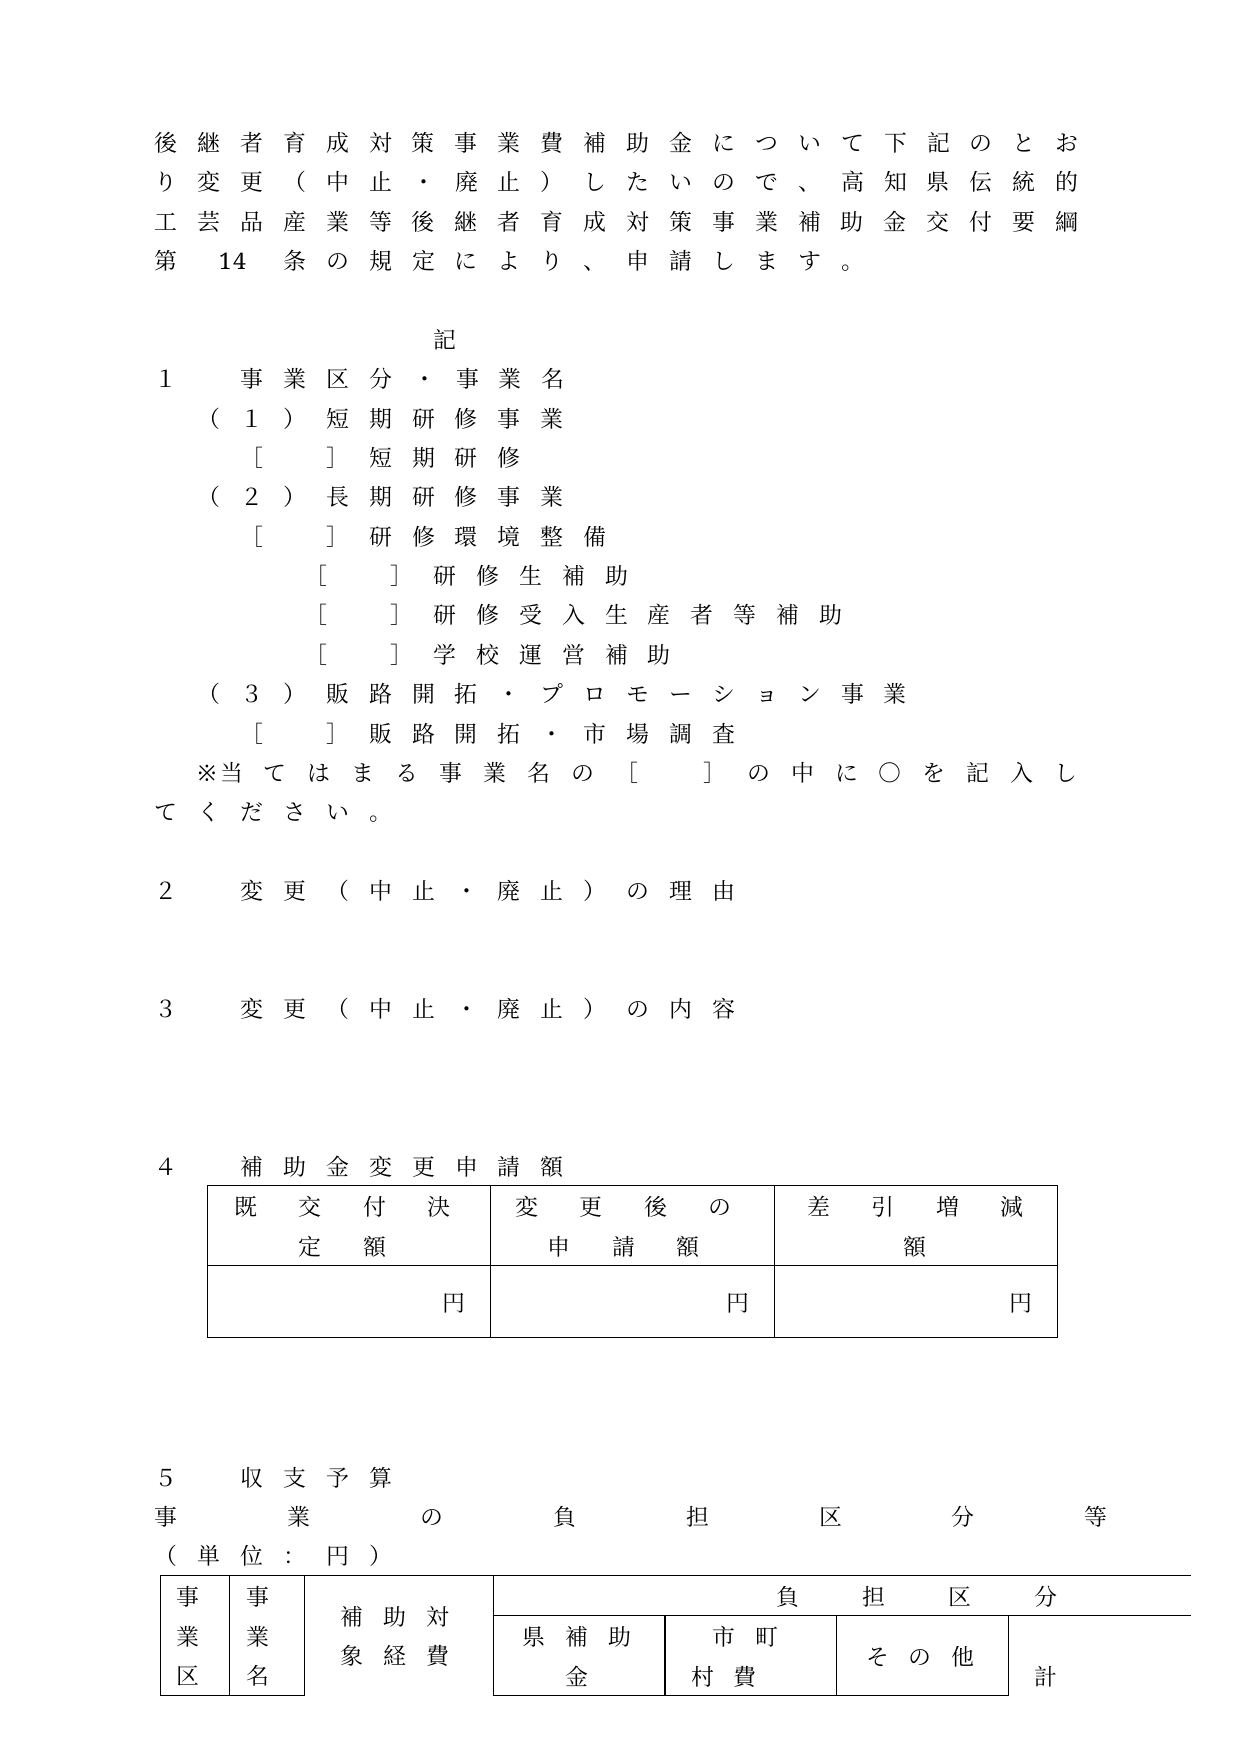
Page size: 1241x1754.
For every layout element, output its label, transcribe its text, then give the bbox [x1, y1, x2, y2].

table_header 既 交 付 決 定 額 [208, 1186, 490, 1265]
table_cell 円 [491, 1266, 774, 1337]
text （２）長期研修事業 [154, 476, 1098, 516]
text ［ ］学校運営補助 [154, 634, 1098, 673]
table_header 変 更 後 の 申 請 額 [491, 1186, 774, 1265]
text ［ ］販路開拓・市場調査 [154, 712, 1098, 752]
table_header 事業区分 [161, 1576, 229, 1695]
text （１）短期研修事業 [154, 397, 1098, 437]
text ［ ］研修環境整備 [154, 516, 1098, 555]
text １ 事業区分・事業名 [154, 358, 1098, 397]
text （３）販路開拓・プロモーション事業 [154, 673, 1098, 712]
table_header 負 担 区 分 [494, 1576, 1191, 1615]
text 事業の負担区分等 （単位：円） [154, 1496, 1128, 1574]
table_cell 円 [775, 1266, 1057, 1337]
text ３ 変更（中止・廃止）の内容 [154, 988, 1098, 1027]
text ２ 変更（中止・廃止）の理由 [154, 870, 1098, 909]
text ［ ］短期研修 [154, 437, 1098, 476]
table_cell 円 [208, 1266, 490, 1337]
text ４ 補助金変更申請額 [154, 1146, 1098, 1185]
table_cell 県補助金 [494, 1616, 664, 1695]
table_header 差 引 増 減 額 [775, 1186, 1057, 1265]
text ５ 収支予算 [154, 1456, 1098, 1496]
text ※当てはまる事業名の［ ］の中に○を記入してください。 [154, 752, 1098, 831]
table_header 事業名 [230, 1576, 304, 1695]
table_cell 市町村費 [666, 1616, 836, 1695]
text ［ ］研修受入生産者等補助 [154, 594, 1098, 634]
table_cell その他 [837, 1616, 1008, 1695]
text 記 [154, 319, 1098, 358]
table_header 補助対象経費 [305, 1576, 493, 1695]
text ［ ］研修生補助 [154, 555, 1098, 594]
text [154, 122, 1098, 279]
table_cell 計 [1009, 1616, 1191, 1695]
